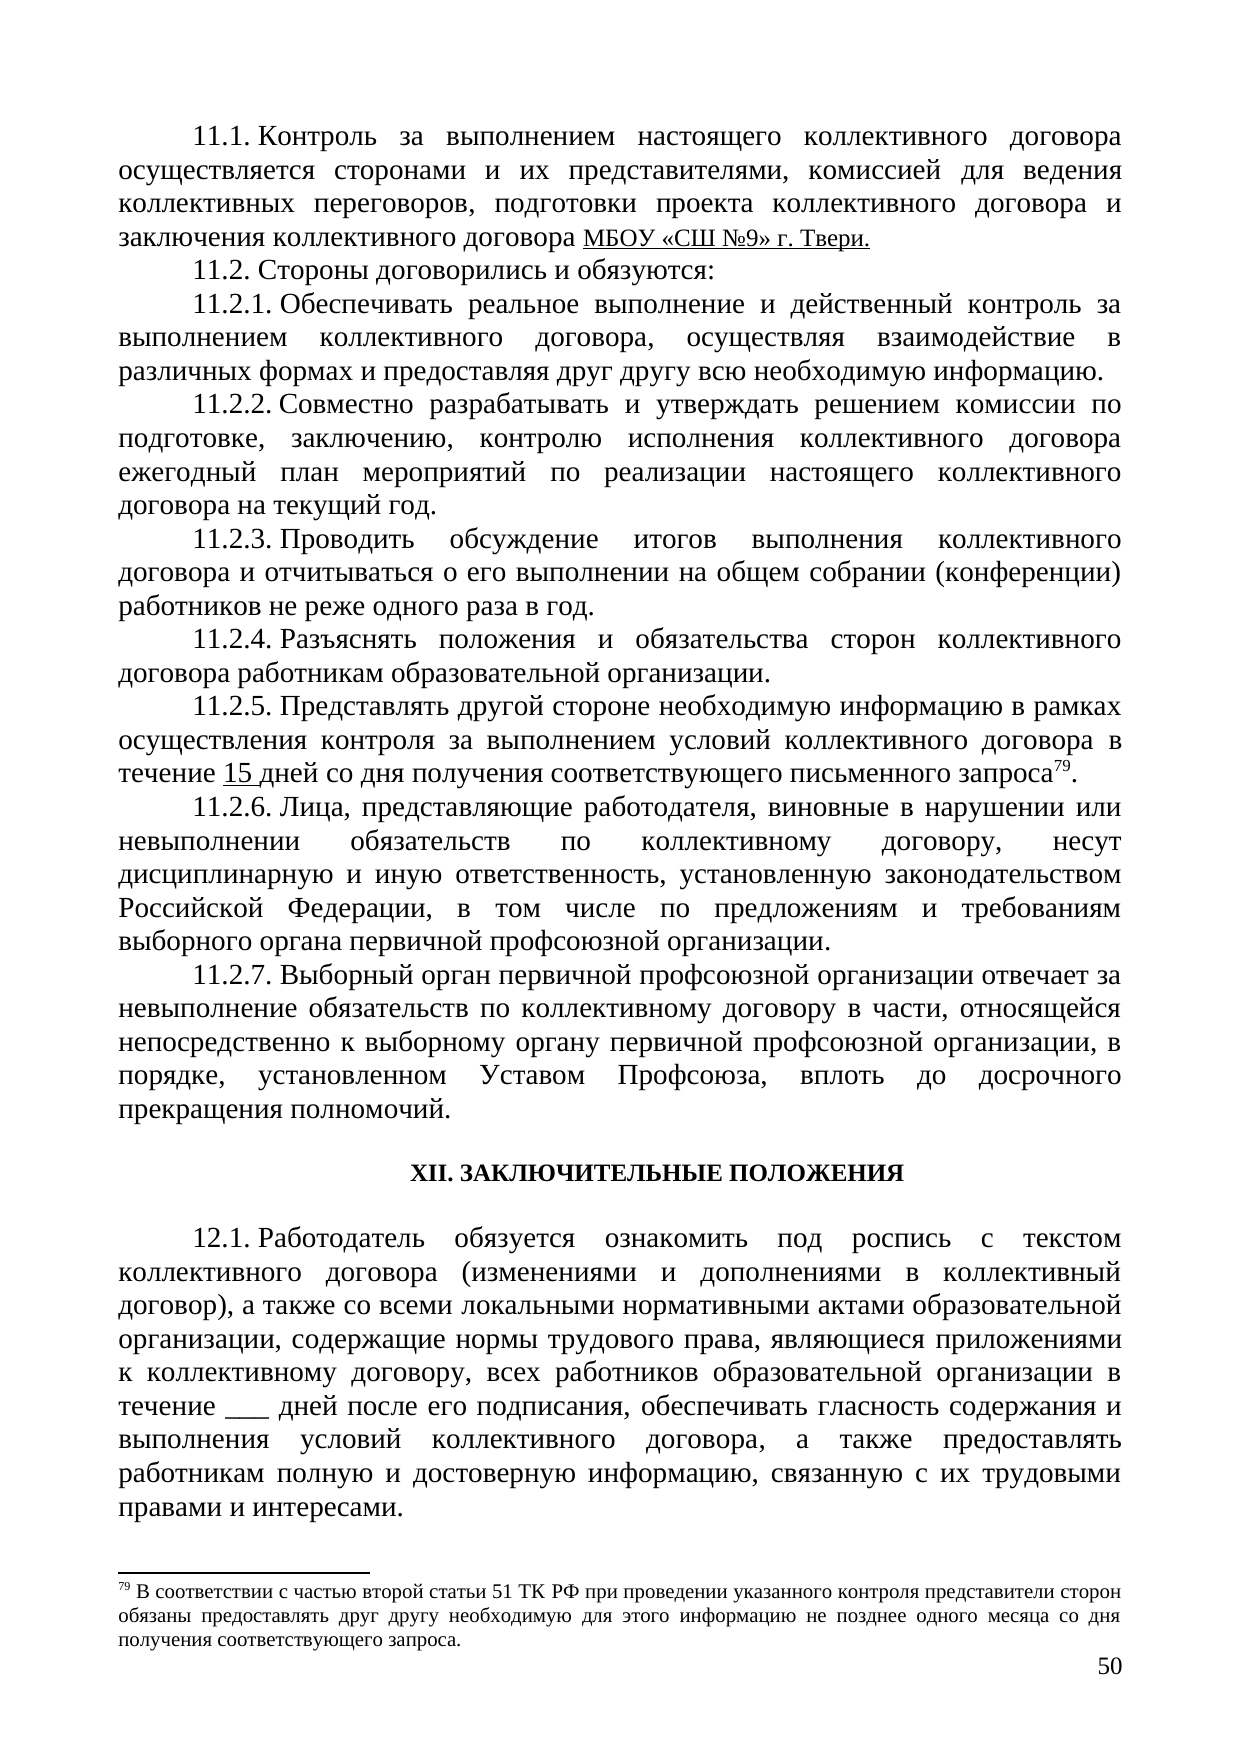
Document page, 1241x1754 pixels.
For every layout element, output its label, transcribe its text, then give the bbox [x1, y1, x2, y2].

text 11.2.1. Обеспечивать реальное выполнение и действенный контроль за выполнением коллективного договора, осуществляя взаимодействие в различных формах и предоставляя друг другу всю необходимую информацию. [118, 286, 1122, 387]
text 11.1. Контроль за выполнением настоящего коллективного договора осуществляется сторонами и их представителями, комиссией для ведения коллективных переговоров, подготовки проекта коллективного договора и заключения коллективного договора МБОУ «СШ №9» г. Твери. [118, 118, 1122, 219]
text 11.2.6. Лица, представляющие работодателя, виновные в нарушении или невыполнении обязательств по коллективному договору, несут дисциплинарную и иную ответственность, установленную законодательством Российской Федерации, в том числе по предложениям и требованиям выборного органа первичной профсоюзной организации. [118, 789, 1122, 957]
text 11.2.4. Разъяснять положения и обязательства сторон коллективного договора работникам образовательной организации. [118, 621, 1122, 688]
text 11.2.5. Представлять другой стороне необходимую информацию в рамках осуществления контроля за выполнением условий коллективного договора в течение 15 дней со дня получения соответствующего письменного запроса. [118, 688, 1122, 789]
text 11.2. Стороны договорились и обязуются: [118, 252, 1122, 286]
text 11.2.3. Проводить обсуждение итогов выполнения коллективного договора и отчитываться о его выполнении на общем собрании (конференции) работников не реже одного раза в год. [118, 521, 1122, 621]
text ХII. ЗАКЛЮЧИТЕЛЬНЫЕ ПОЛОЖЕНИЯ [118, 1158, 1122, 1187]
text 11.1. Контроль за выполнением настоящего коллективного договора осуществляется сторонами и их представителями, комиссией для ведения коллективных переговоров, подготовки проекта коллективного договора и заключения коллективного договора МБОУ «СШ №9» г. Твери. [583, 219, 1122, 252]
text 12.1. Работодатель обязуется ознакомить под роспись с текстом коллективного договора (изменениями и дополнениями в коллективный договор), а также со всеми локальными нормативными актами образовательной организации, содержащие нормы трудового права, являющиеся приложениями к коллективному договору, всех работников образовательной организации в течение ___ дней после его подписания, обеспечивать гласность содержания и выполнения условий коллективного договора, а также предоставлять работникам полную и достоверную информацию, связанную с их трудовыми правами и интересами. [118, 1220, 1122, 1522]
text 11.2.7. Выборный орган первичной профсоюзной организации отвечает за невыполнение обязательств по коллективному договору в части, относящейся непосредственно к выборному органу первичной профсоюзной организации, в порядке, установленном Уставом Профсоюза, вплоть до досрочного прекращения полномочий. [118, 957, 1122, 1124]
text 11.2.2. Совместно разрабатывать и утверждать решением комиссии по подготовке, заключению, контролю исполнения коллективного договора ежегодный план мероприятий по реализации настоящего коллективного договора на текущий год. [118, 387, 1122, 521]
